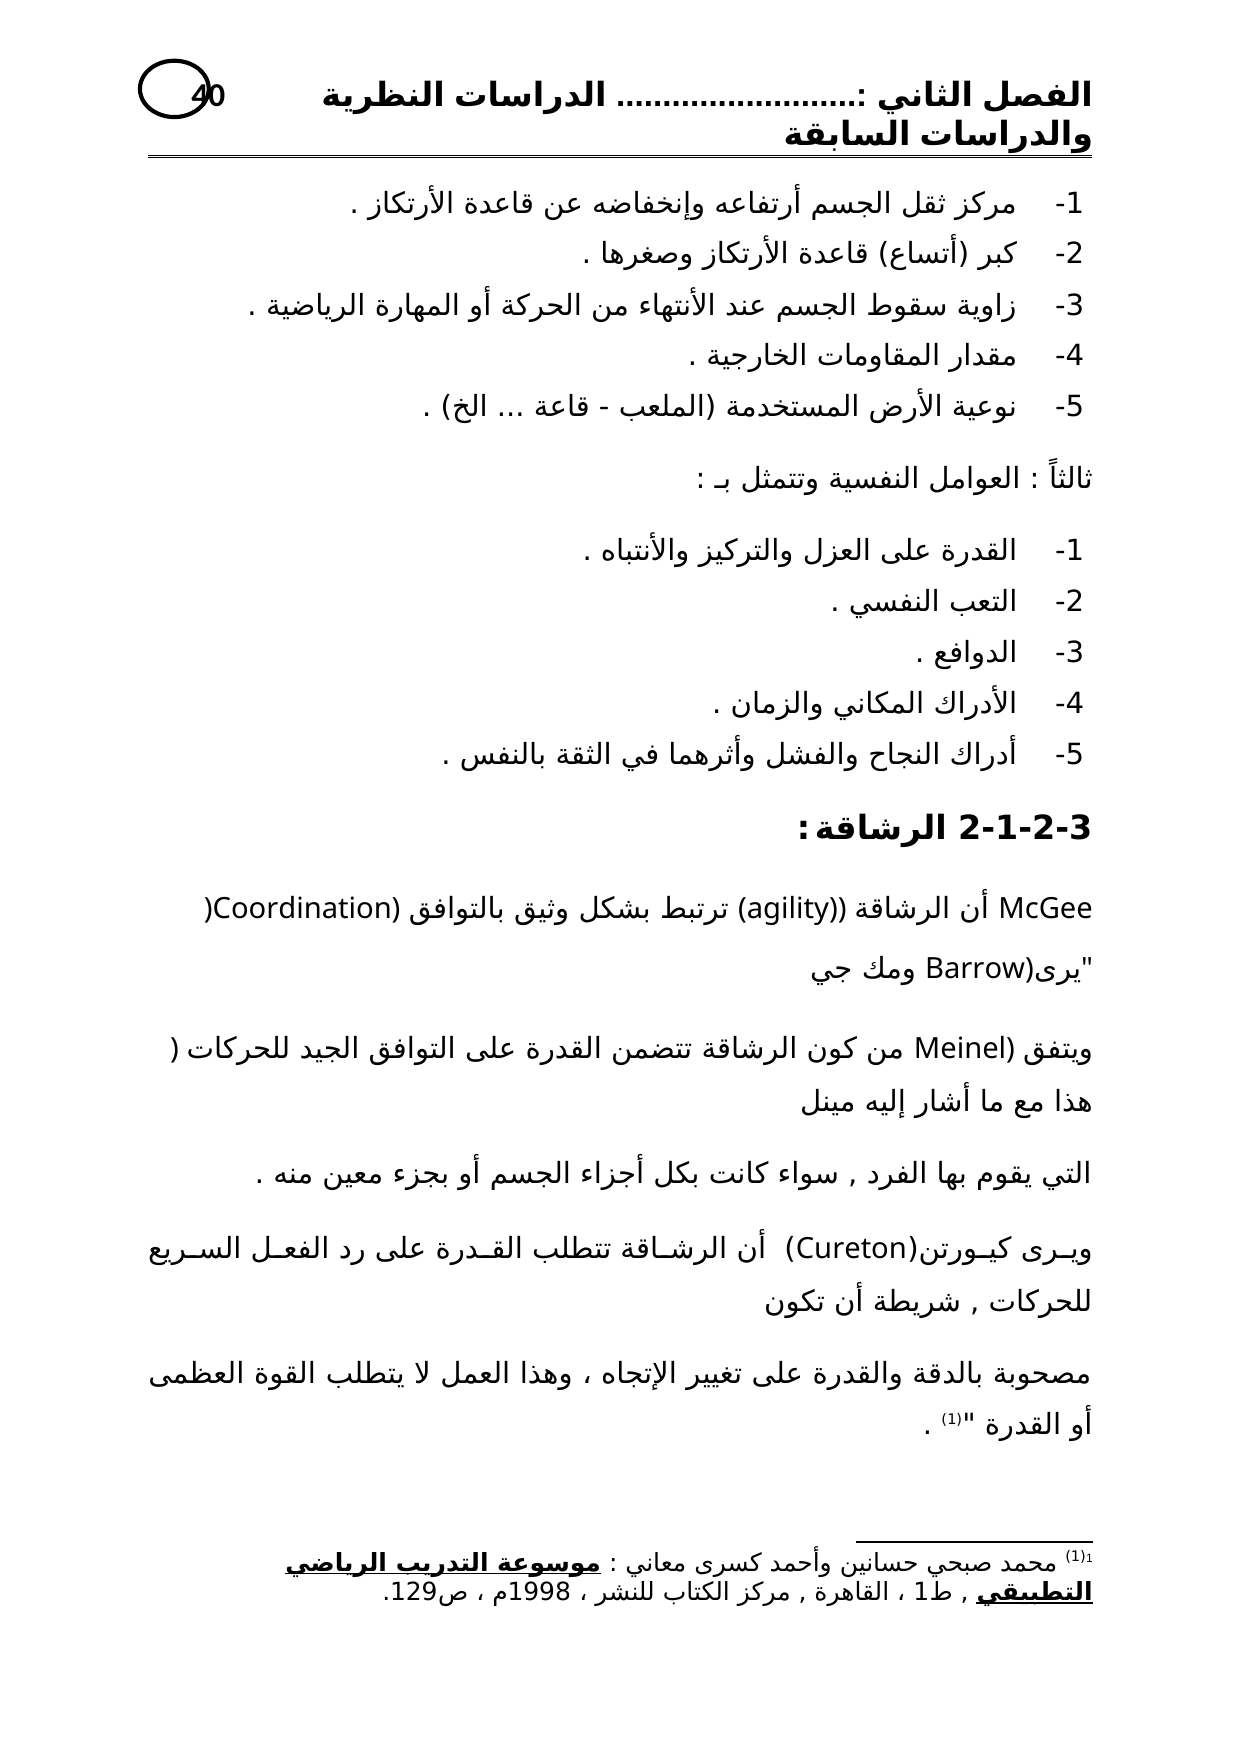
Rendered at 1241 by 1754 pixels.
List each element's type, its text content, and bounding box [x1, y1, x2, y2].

text 2-1-2-3 الرشاقة : [163, 809, 1092, 848]
list کبر (أتساع) قاعدة الأرتكاز وصغرها . [148, 237, 1055, 271]
text ثالثاً : العوامل النفسية وتتمثل بـ : [148, 461, 1092, 495]
list التعب النفسي . [148, 584, 1055, 618]
list القدرة على العزل والتركيز والأنتباه . [148, 533, 1055, 567]
list زاوية سقوط الجسم عند الأنتهاء من الحركة أو المهارة الرياضية . [148, 288, 1055, 322]
text )Coordination) ترتبط بشكل وثيق بالتوافق (agility)) أن الرشاقة McGee ومك جي Barrow)يرى" [148, 888, 1092, 987]
text ويرى كيورتن(Cureton) أن الرشاقة تتطلب القدرة على رد الفعل السريع للحركات , شريطة أن تكون [148, 1228, 1092, 1318]
list مقدار المقاومات الخارجية . [148, 339, 1055, 373]
list مرکز ثقل الجسم أرتفاعه وإنخفاضه عن قاعدة الأرتكاز . [148, 186, 1055, 220]
list الدوافع . [148, 635, 1055, 669]
text مصحوبة بالدقة والقدرة على تغيير الإتجاه ، وهذا العمل لا يتطلب القوة العظمى أو القدرة "() . [148, 1356, 1092, 1441]
list الأدراك المكاني والزمان . [148, 686, 1055, 720]
list أدراك النجاح والفشل وأثرهما في الثقة بالنفس . [148, 737, 1055, 771]
text ) من كون الرشاقة تتضمن القدرة على التوافق الجيد للحركات Meinel) ويتفق هذا مع ما أشار إليه مينل [148, 1028, 1092, 1118]
list نوعية الأرض المستخدمة (الملعب - قاعة ... الخ) . [148, 390, 1055, 424]
text التي يقوم بها الفرد , سواء كانت بكل أجزاء الجسم أو بجزء معين منه . [148, 1156, 1092, 1190]
